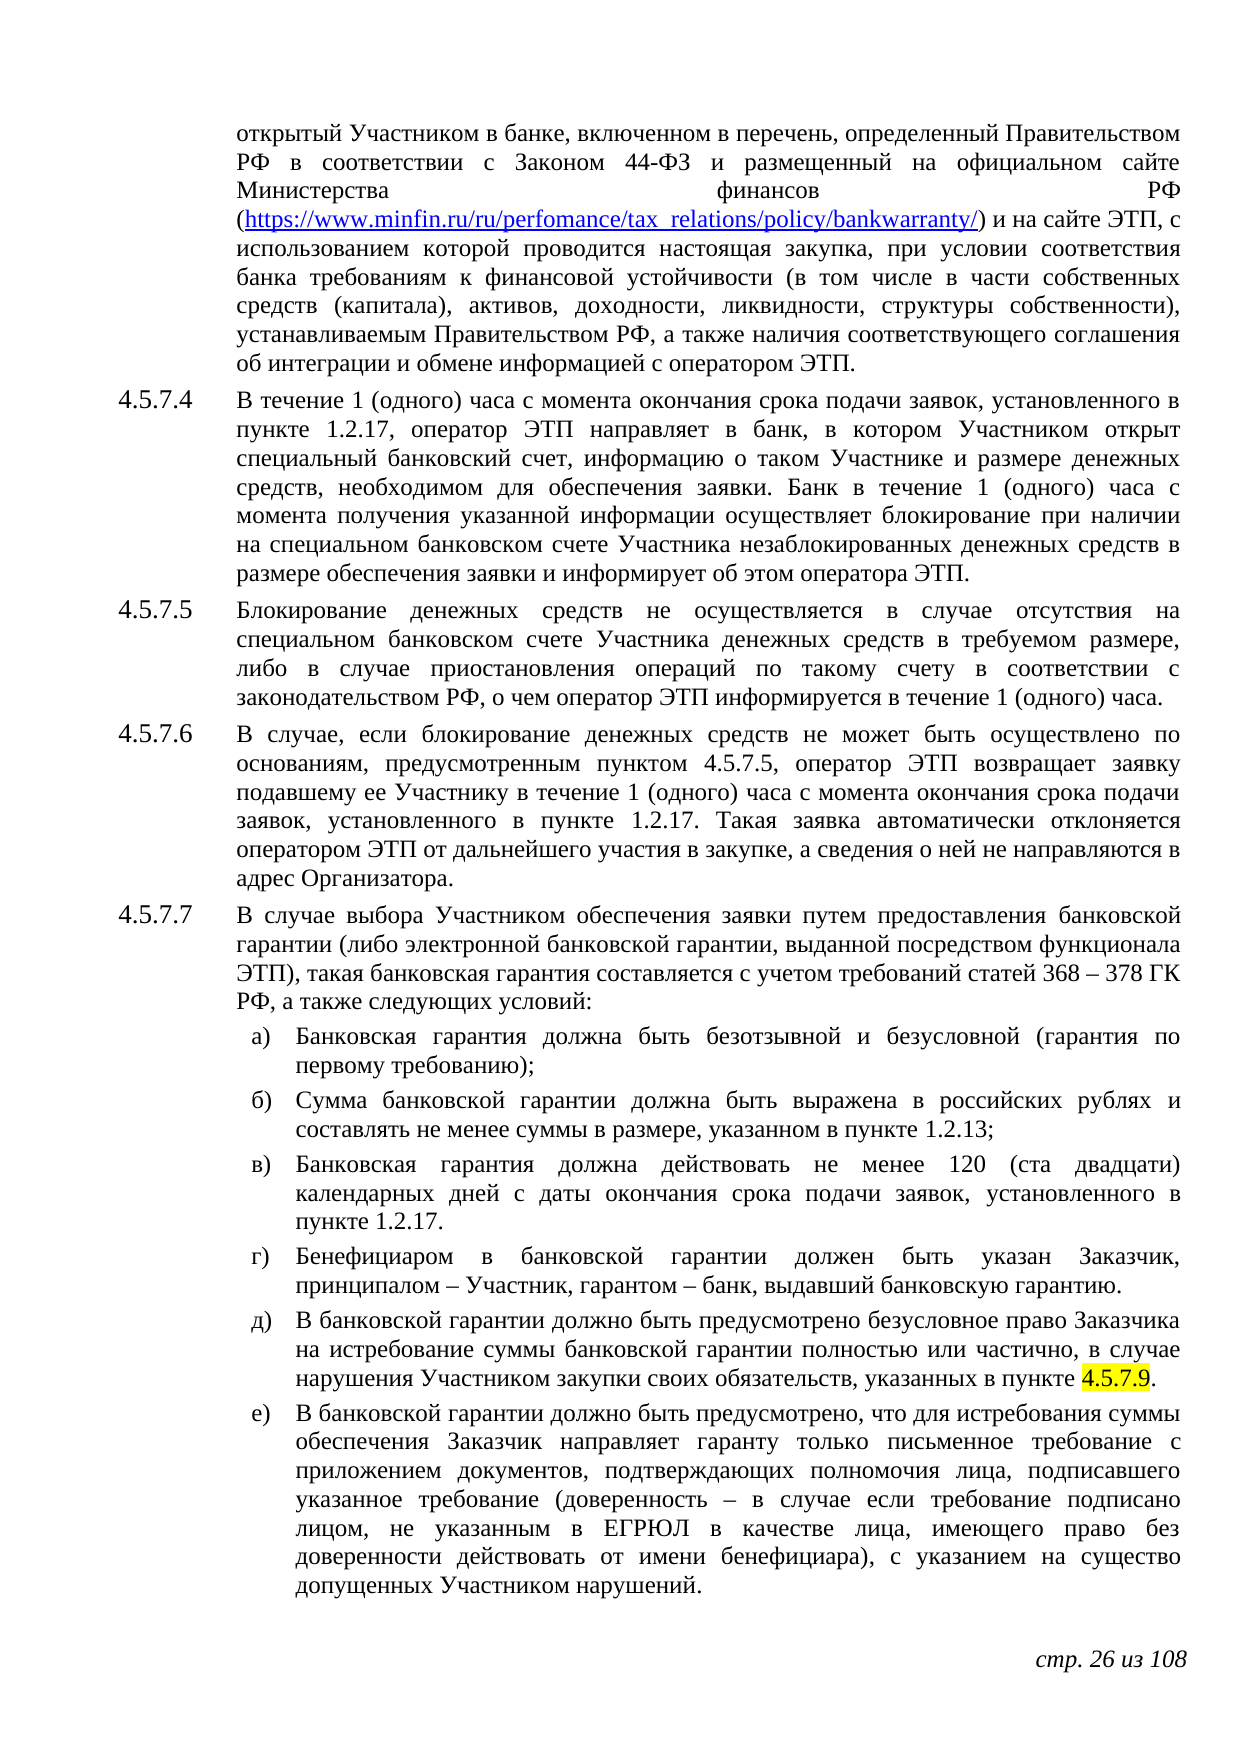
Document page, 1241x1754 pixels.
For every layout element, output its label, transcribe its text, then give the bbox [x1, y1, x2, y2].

text В банковской гарантии должно быть предусмотрено, что для истребования суммы обеспечения Заказчик направляет гаранту только письменное требование с приложением документов, подтверждающих полномочия лица, подписавшего указанное требование (доверенность – в случае если требование подписано лицом, не указанным в ЕГРЮЛ в качестве лица, имеющего право без доверенности действовать от имени бенефициара), с указанием на существо допущенных Участником нарушений. [251, 1398, 1181, 1599]
text Сумма банковской гарантии должна быть выражена в российских рублях и составлять не менее суммы в размере, указанном в пункте 1.2.13; [251, 1085, 1181, 1143]
text В течение 1 (одного) часа с момента окончания срока подачи заявок, установленного в пункте 1.2.17, оператор ЭТП направляет в банк, в котором Участником открыт специальный банковский счет, информацию о таком Участнике и размере денежных средств, необходимом для обеспечения заявки. Банк в течение 1 (одного) часа с момента получения указанной информации осуществляет блокирование при наличии на специальном банковском счете Участника незаблокированных денежных средств в размере обеспечения заявки и информирует об этом оператора ЭТП. [118, 383, 1181, 587]
text Бенефициаром в банковской гарантии должен быть указан Заказчик, принципалом – Участник, гарантом – банк, выдавший банковскую гарантию. [251, 1241, 1181, 1299]
text Банковская гарантия должна действовать не менее 120 (ста двадцати) календарных дней с даты окончания срока подачи заявок, установленного в пункте 1.2.17. [251, 1149, 1181, 1235]
text В случае выбора Участником обеспечения заявки путем предоставления банковской гарантии (либо электронной банковской гарантии, выданной посредством функционала ЭТП), такая банковская гарантия составляется с учетом требований статей 368 – 378 ГК РФ, а также следующих условий: [118, 898, 1181, 1015]
text В случае, если блокирование денежных средств не может быть осуществлено по основаниям, предусмотренным пунктом 4.5.7.5, оператор ЭТП возвращает заявку подавшему ее Участнику в течение 1 (одного) часа с момента окончания срока подачи заявок, установленного в пункте 1.2.17. Такая заявка автоматически отклоняется оператором ЭТП от дальнейшего участия в закупке, а сведения о ней не направляются в адрес Организатора. [118, 717, 1181, 892]
text Банковская гарантия должна быть безотзывной и безусловной (гарантия по первому требованию); [251, 1021, 1181, 1079]
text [118, 118, 1181, 377]
text В банковской гарантии должно быть предусмотрено безусловное право Заказчика на истребование суммы банковской гарантии полностью или частично, в случае нарушения Участником закупки своих обязательств, указанных в пункте 4.5.7.9. [251, 1305, 1181, 1391]
text Блокирование денежных средств не осуществляется в случае отсутствия на специальном банковском счете Участника денежных средств в требуемом размере, либо в случае приостановления операций по такому счету в соответствии с законодательством РФ, о чем оператор ЭТП информируется в течение 1 (одного) часа. [118, 593, 1181, 710]
